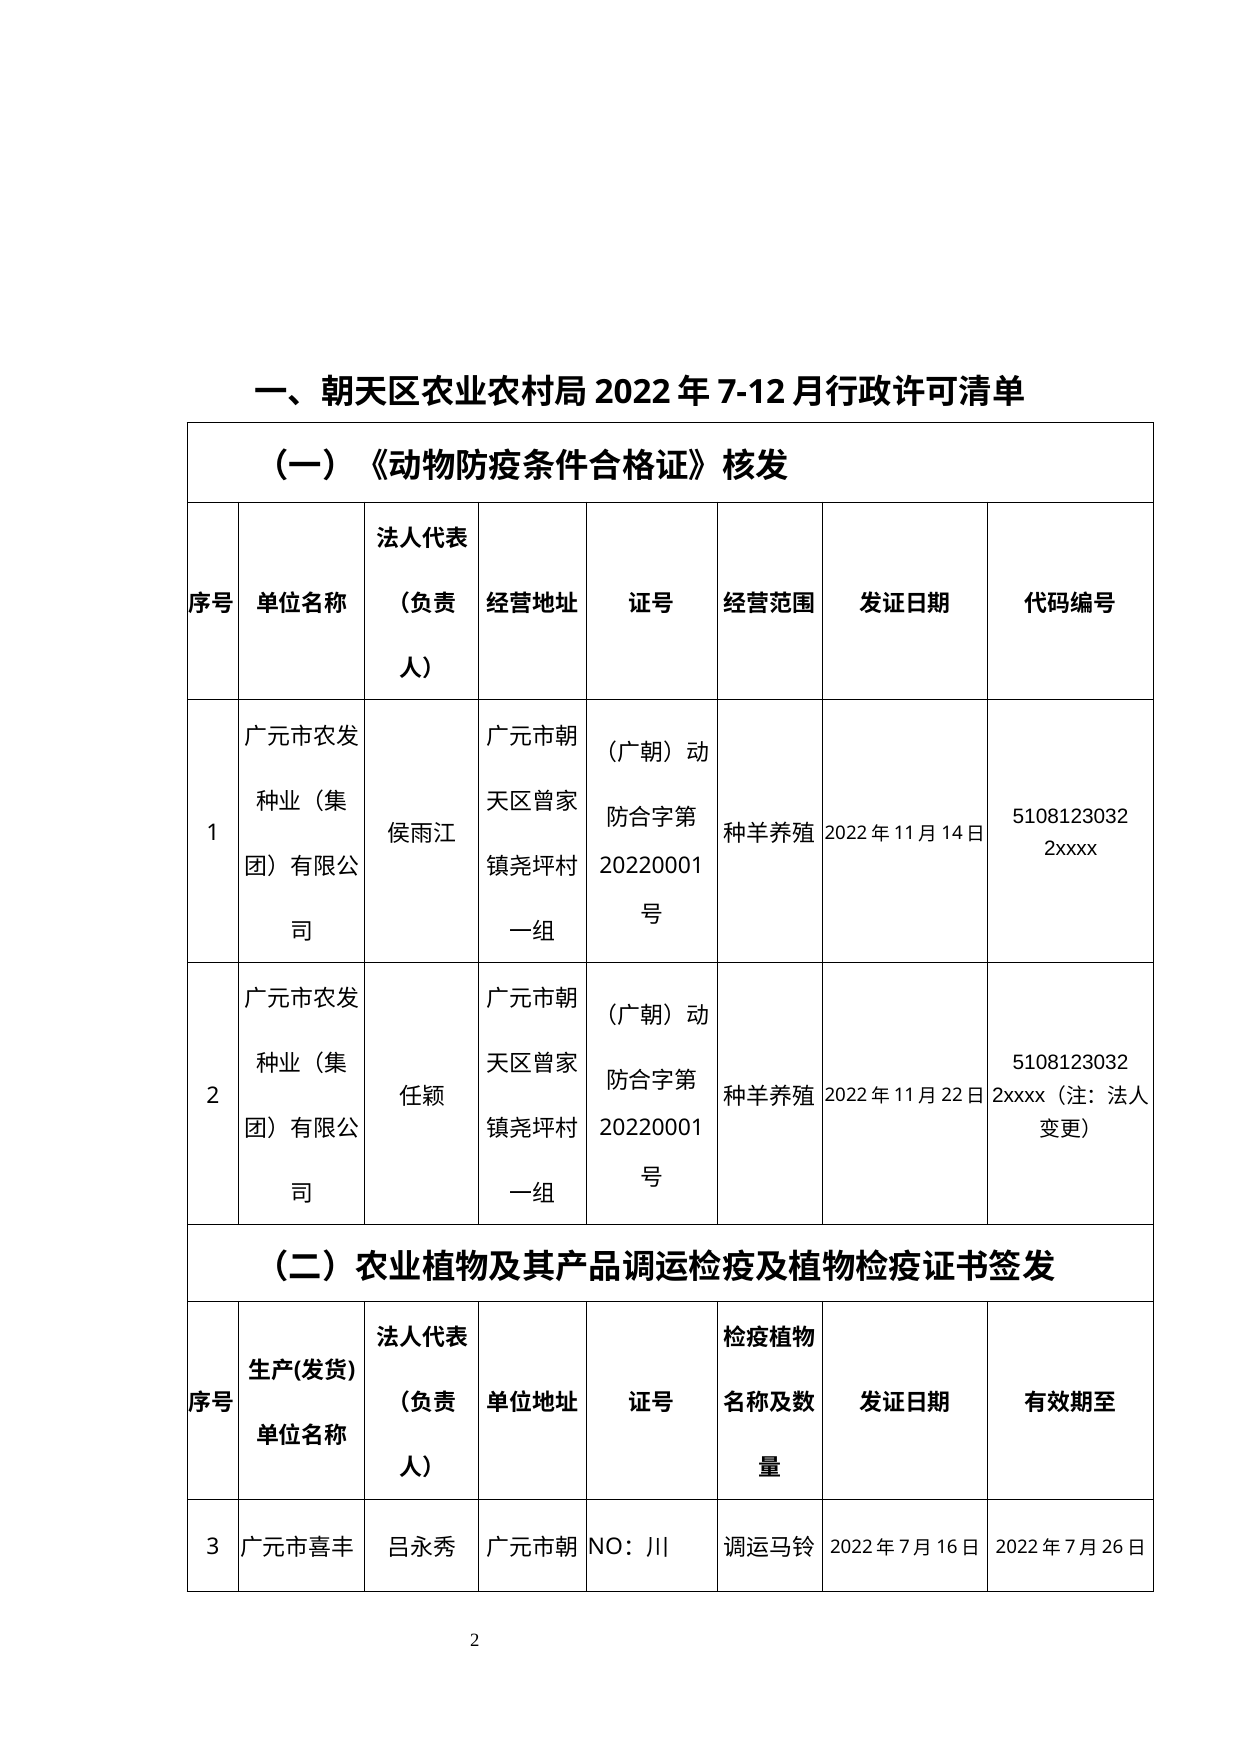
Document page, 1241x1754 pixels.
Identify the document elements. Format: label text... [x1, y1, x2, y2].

table_cell 序号 [188, 1302, 238, 1498]
table_cell 单位名称 [239, 503, 364, 699]
text 一、朝天区农业农村局2022年7-12月行政许可清单 [187, 357, 1053, 422]
table_cell 种羊养殖 [718, 700, 822, 962]
table_cell 经营范围 [718, 503, 822, 699]
table_cell 3 [188, 1500, 238, 1591]
table_cell 法人代表 （负责人） [365, 1302, 478, 1498]
table_cell （广朝）动防合字第20220001号 [587, 963, 717, 1224]
table_cell 检疫植物名称及数量 [718, 1302, 822, 1498]
table_cell 2022年11月14日 [823, 700, 987, 962]
table_cell 生产(发货)单位名称 [239, 1302, 364, 1498]
table_cell 单位地址 [479, 1302, 586, 1498]
table_cell 广元市农发种业（集团）有限公司 [239, 700, 364, 962]
table_cell 51081230322xxxx [988, 700, 1153, 962]
table_cell 序号 [188, 503, 238, 699]
table_cell 证号 [587, 503, 717, 699]
table_cell 经营地址 [479, 503, 586, 699]
table_cell 广元市喜丰收农业科技开发有限公司 [239, 1500, 364, 1591]
table_cell 2022年7月16日 [823, 1500, 987, 1591]
table_cell 侯雨江 [365, 700, 478, 962]
table_cell 2022年7月26日 [988, 1500, 1153, 1591]
table_cell 1 [188, 700, 238, 962]
table_cell NO：川00104859 [587, 1500, 717, 1591]
table_cell 代码编号 [988, 503, 1153, 699]
table_cell 种羊养殖 [718, 963, 822, 1224]
table_cell 有效期至 [988, 1302, 1153, 1498]
table_cell 证号 [587, 1302, 717, 1498]
table_cell 广元市朝天区曾家镇白鹰村4组 [479, 1500, 586, 1591]
table_cell 发证日期 [823, 503, 987, 699]
table_cell 51081230322xxxx（注：法人变更） [988, 963, 1153, 1224]
table_cell 法人代表 （负责人） [365, 503, 478, 699]
table_cell 广元市朝天区曾家镇尧坪村一组 [479, 963, 586, 1224]
table_cell 广元市农发种业（集团）有限公司 [239, 963, 364, 1224]
table_cell 发证日期 [823, 1302, 987, 1498]
table_cell 广元市朝天区曾家镇尧坪村一组 [479, 700, 586, 962]
table_cell 2022年11月22日 [823, 963, 987, 1224]
table_header （一）《动物防疫条件合格证》核发 [188, 423, 1153, 502]
table_cell （广朝）动防合字第20220001号 [587, 700, 717, 962]
table_cell 2 [188, 963, 238, 1224]
table_cell （二）农业植物及其产品调运检疫及植物检疫证书签发 [188, 1225, 1153, 1301]
table_cell 调运马铃薯 [718, 1500, 822, 1591]
table_cell 任颖 [365, 963, 478, 1224]
table_cell 吕永秀 [365, 1500, 478, 1591]
